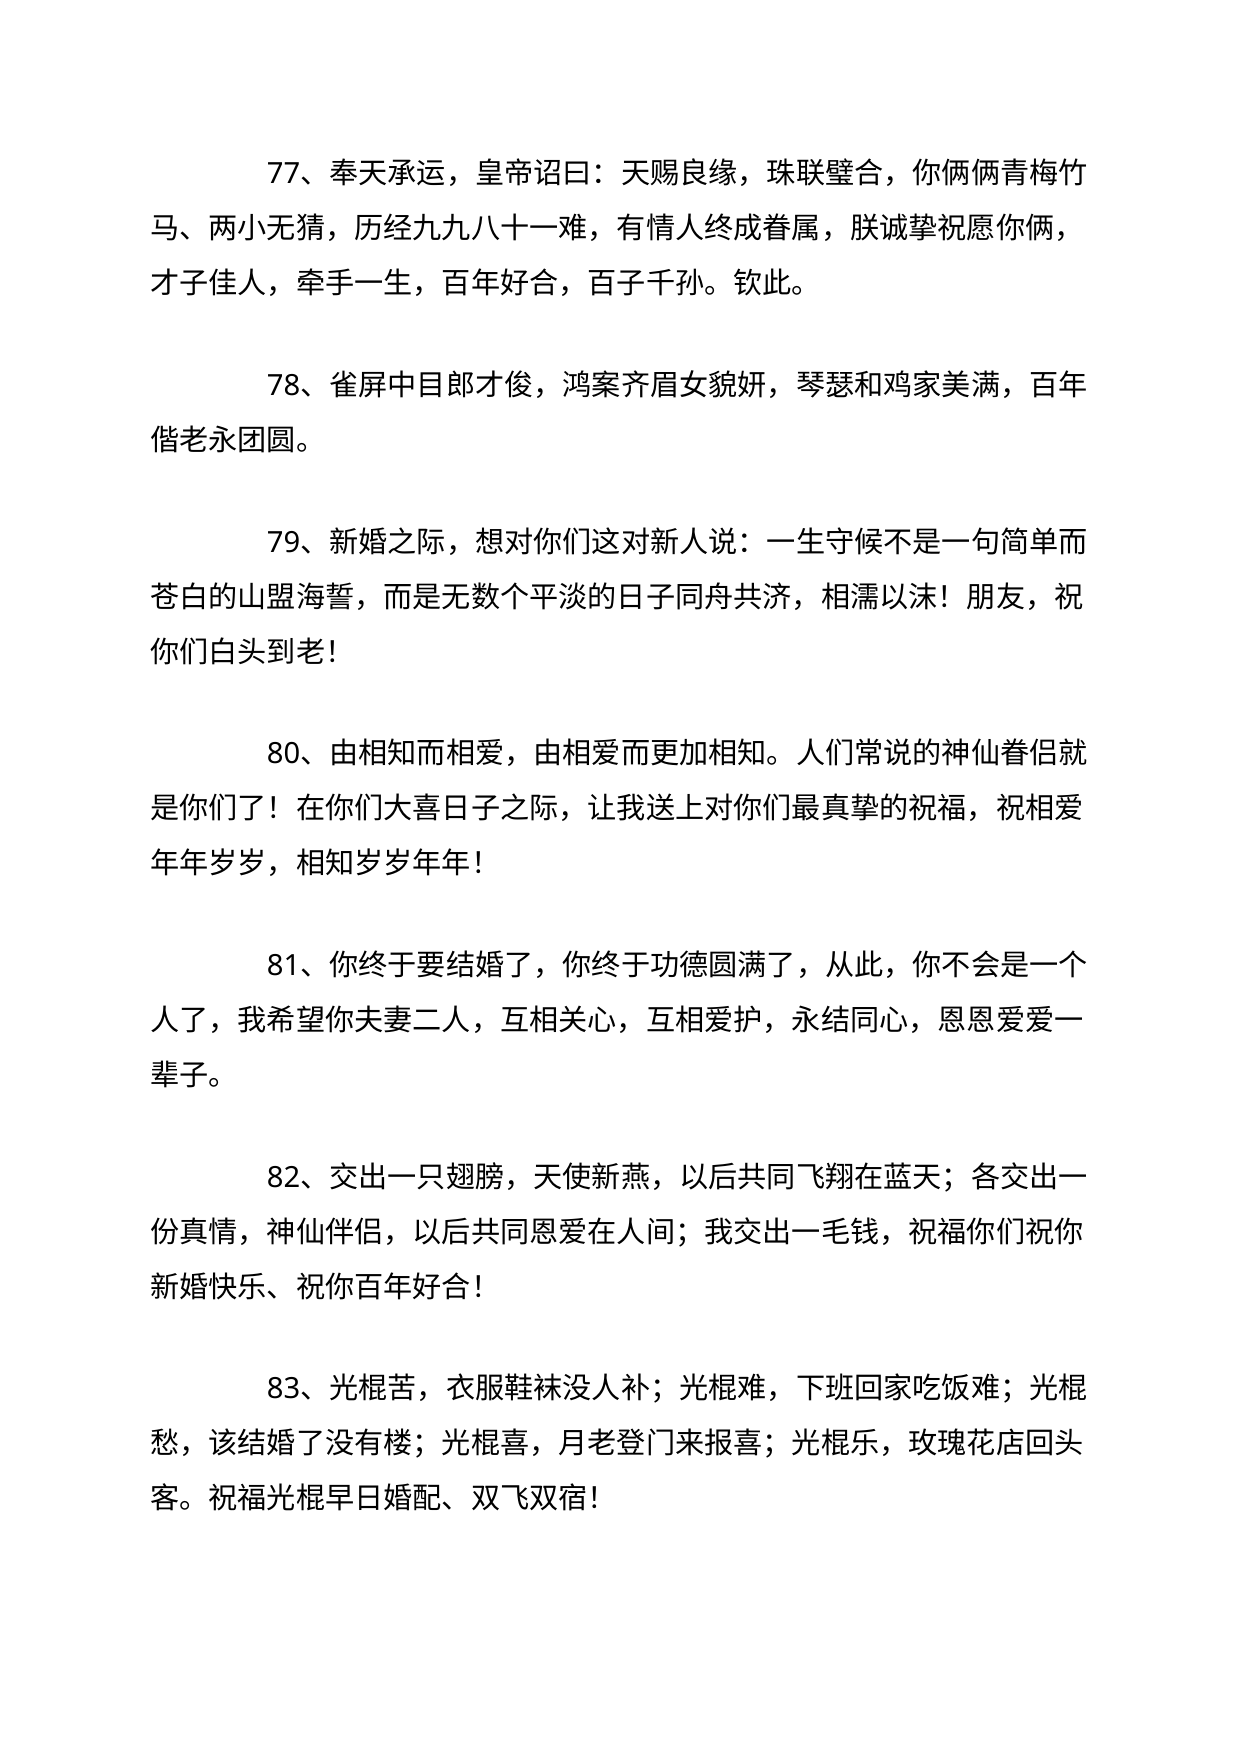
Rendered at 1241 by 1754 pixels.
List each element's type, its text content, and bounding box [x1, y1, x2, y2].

text 78、雀屏中目郎才俊，鸿案齐眉女貌妍，琴瑟和鸡家美满，百年偕老永团圆。 [150, 362, 1090, 459]
text 81、你终于要结婚了，你终于功德圆满了，从此，你不会是一个人了，我希望你夫妻二人，互相关心，互相爱护，永结同心，恩恩爱爱一辈子。 [150, 942, 1090, 1094]
text 79、新婚之际，想对你们这对新人说：一生守候不是一句简单而苍白的山盟海誓，而是无数个平淡的日子同舟共济，相濡以沫！朋友，祝你们白头到老！ [150, 518, 1090, 671]
text 82、交出一只翅膀，天使新燕，以后共同飞翔在蓝天；各交出一份真情，神仙伴侣，以后共同恩爱在人间；我交出一毛钱，祝福你们祝你新婚快乐、祝你百年好合！ [150, 1153, 1090, 1306]
text 80、由相知而相爱，由相爱而更加相知。人们常说的神仙眷侣就是你们了！在你们大喜日子之际，让我送上对你们最真挚的祝福，祝相爱年年岁岁，相知岁岁年年！ [150, 730, 1090, 882]
text 83、光棍苦，衣服鞋袜没人补；光棍难，下班回家吃饭难；光棍愁，该结婚了没有楼；光棍喜，月老登门来报喜；光棍乐，玫瑰花店回头客。祝福光棍早日婚配、双飞双宿！ [150, 1365, 1090, 1517]
text 77、奉天承运，皇帝诏曰：天赐良缘，珠联璧合，你俩俩青梅竹马、两小无猜，历经九九八十一难，有情人终成眷属，朕诚挚祝愿你俩，才子佳人，牵手一生，百年好合，百子千孙。钦此。 [150, 150, 1090, 302]
